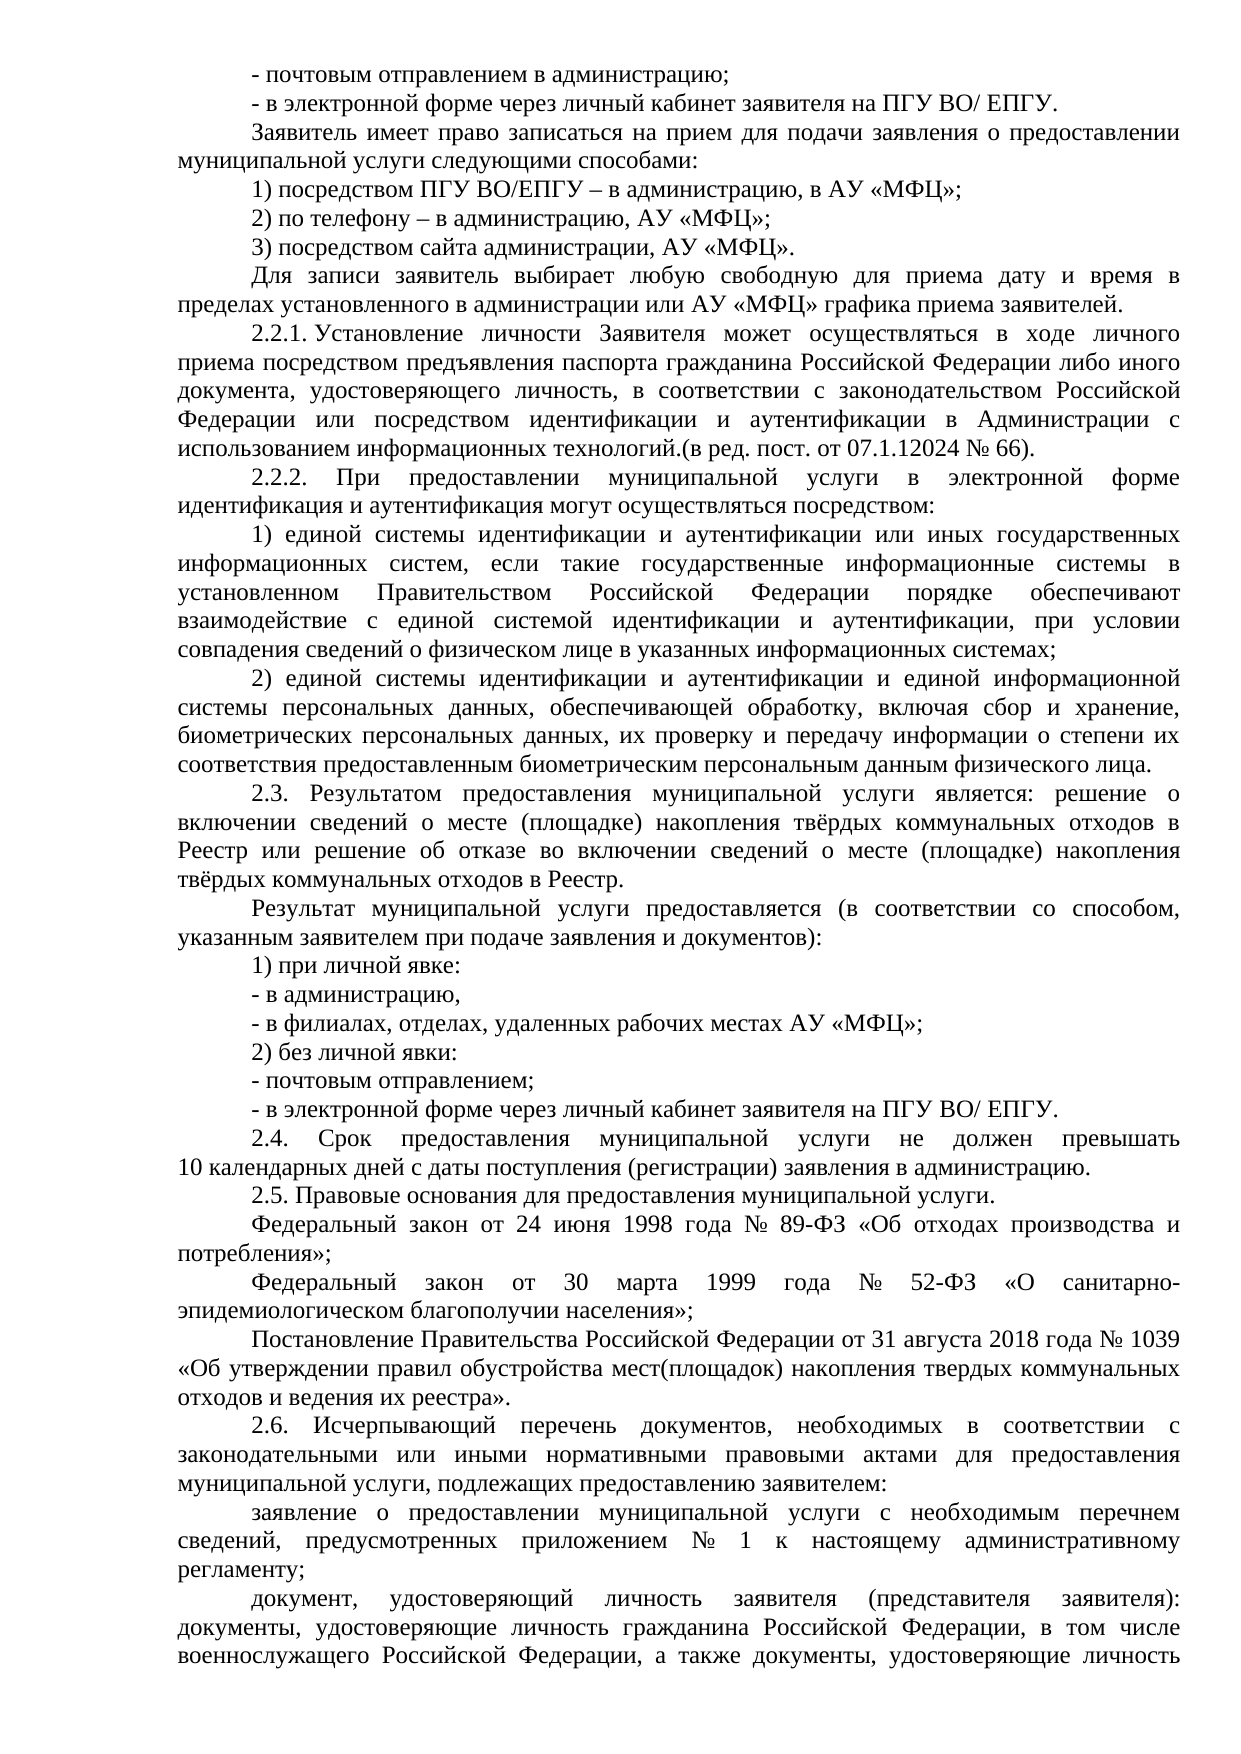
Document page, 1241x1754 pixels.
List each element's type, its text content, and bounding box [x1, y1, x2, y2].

text 2.4. Срок предоставления муниципальной услуги не должен превышать 10 календарных дней с даты поступления (регистрации) заявления в администрацию. [177, 1123, 1181, 1180]
text 2.5. Правовые основания для предоставления муниципальной услуги. [177, 1180, 1181, 1209]
text 2.2.2. При предоставлении муниципальной услуги в электронной форме идентификация и аутентификация могут осуществляться посредством: [177, 462, 1181, 519]
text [177, 1583, 1181, 1669]
text Заявитель имеет право записаться на прием для подачи заявления о предоставлении муниципальной услуги следующими способами: [177, 117, 1181, 174]
text - в администрацию, [177, 979, 1181, 1008]
text 1) посредством ПГУ ВО/ЕПГУ – в администрацию, в АУ «МФЦ»; [177, 174, 1181, 203]
text 2.3. Результатом предоставления муниципальной услуги является: решение о включении сведений о месте (площадке) накопления твёрдых коммунальных отходов в Реестр или решение об отказе во включении сведений о месте (площадке) накопления твёрдых коммунальных отходов в Реестр. [177, 778, 1181, 893]
text заявление о предоставлении муниципальной услуги с необходимым перечнем сведений, предусмотренных приложением № 1 к настоящему административному регламенту; [177, 1497, 1181, 1583]
text 2) по телефону – в администрацию, АУ «МФЦ»; [177, 203, 1181, 232]
text 3) посредством сайта администрации, АУ «МФЦ». [177, 232, 1181, 260]
text - почтовым отправлением; [177, 1065, 1181, 1094]
text Федеральный закон от 24 июня 1998 года № 89-ФЗ «Об отходах производства и потребления»; [177, 1209, 1181, 1267]
text 2.2.1. Установление личности Заявителя может осуществляться в ходе личного приема посредством предъявления паспорта гражданина Российской Федерации либо иного документа, удостоверяющего личность, в соответствии с законодательством Российской Федерации или посредством идентификации и аутентификации в Администрации с использованием информационных технологий.(в ред. пост. от 07.1.12024 № 66). [177, 318, 1181, 462]
text Результат муниципальной услуги предоставляется (в соответствии со способом, указанным заявителем при подаче заявления и документов): [177, 893, 1181, 950]
text - почтовым отправлением в администрацию; [177, 59, 1181, 88]
text 1) при личной явке: [177, 950, 1181, 979]
text 2) без личной явки: [177, 1037, 1181, 1065]
text Федеральный закон от 30 марта 1999 года № 52-ФЗ «О санитарно-эпидемиологическом благополучии населения»; [177, 1267, 1181, 1324]
text 1) единой системы идентификации и аутентификации или иных государственных информационных систем, если такие государственные информационные системы в установленном Правительством Российской Федерации порядке обеспечивают взаимодействие с единой системой идентификации и аутентификации, при условии совпадения сведений о физическом лице в указанных информационных системах; [177, 519, 1181, 663]
text - в электронной форме через личный кабинет заявителя на ПГУ ВО/ ЕПГУ. [177, 1094, 1181, 1123]
text - в филиалах, отделах, удаленных рабочих местах АУ «МФЦ»; [177, 1008, 1181, 1037]
text - в электронной форме через личный кабинет заявителя на ПГУ ВО/ ЕПГУ. [177, 88, 1181, 117]
text Постановление Правительства Российской Федерации от 31 августа 2018 года № 1039 «Об утверждении правил обустройства мест(площадок) накопления твердых коммунальных отходов и ведения их реестра». [177, 1324, 1181, 1410]
text 2.6. Исчерпывающий перечень документов, необходимых в соответствии с законодательными или иными нормативными правовыми актами для предоставления муниципальной услуги, подлежащих предоставлению заявителем: [177, 1410, 1181, 1497]
text 2) единой системы идентификации и аутентификации и единой информационной системы персональных данных, обеспечивающей обработку, включая сбор и хранение, биометрических персональных данных, их проверку и передачу информации о степени их соответствия предоставленным биометрическим персональным данным физического лица. [177, 663, 1181, 778]
text Для записи заявитель выбирает любую свободную для приема дату и время в пределах установленного в администрации или АУ «МФЦ» графика приема заявителей. [177, 260, 1181, 318]
